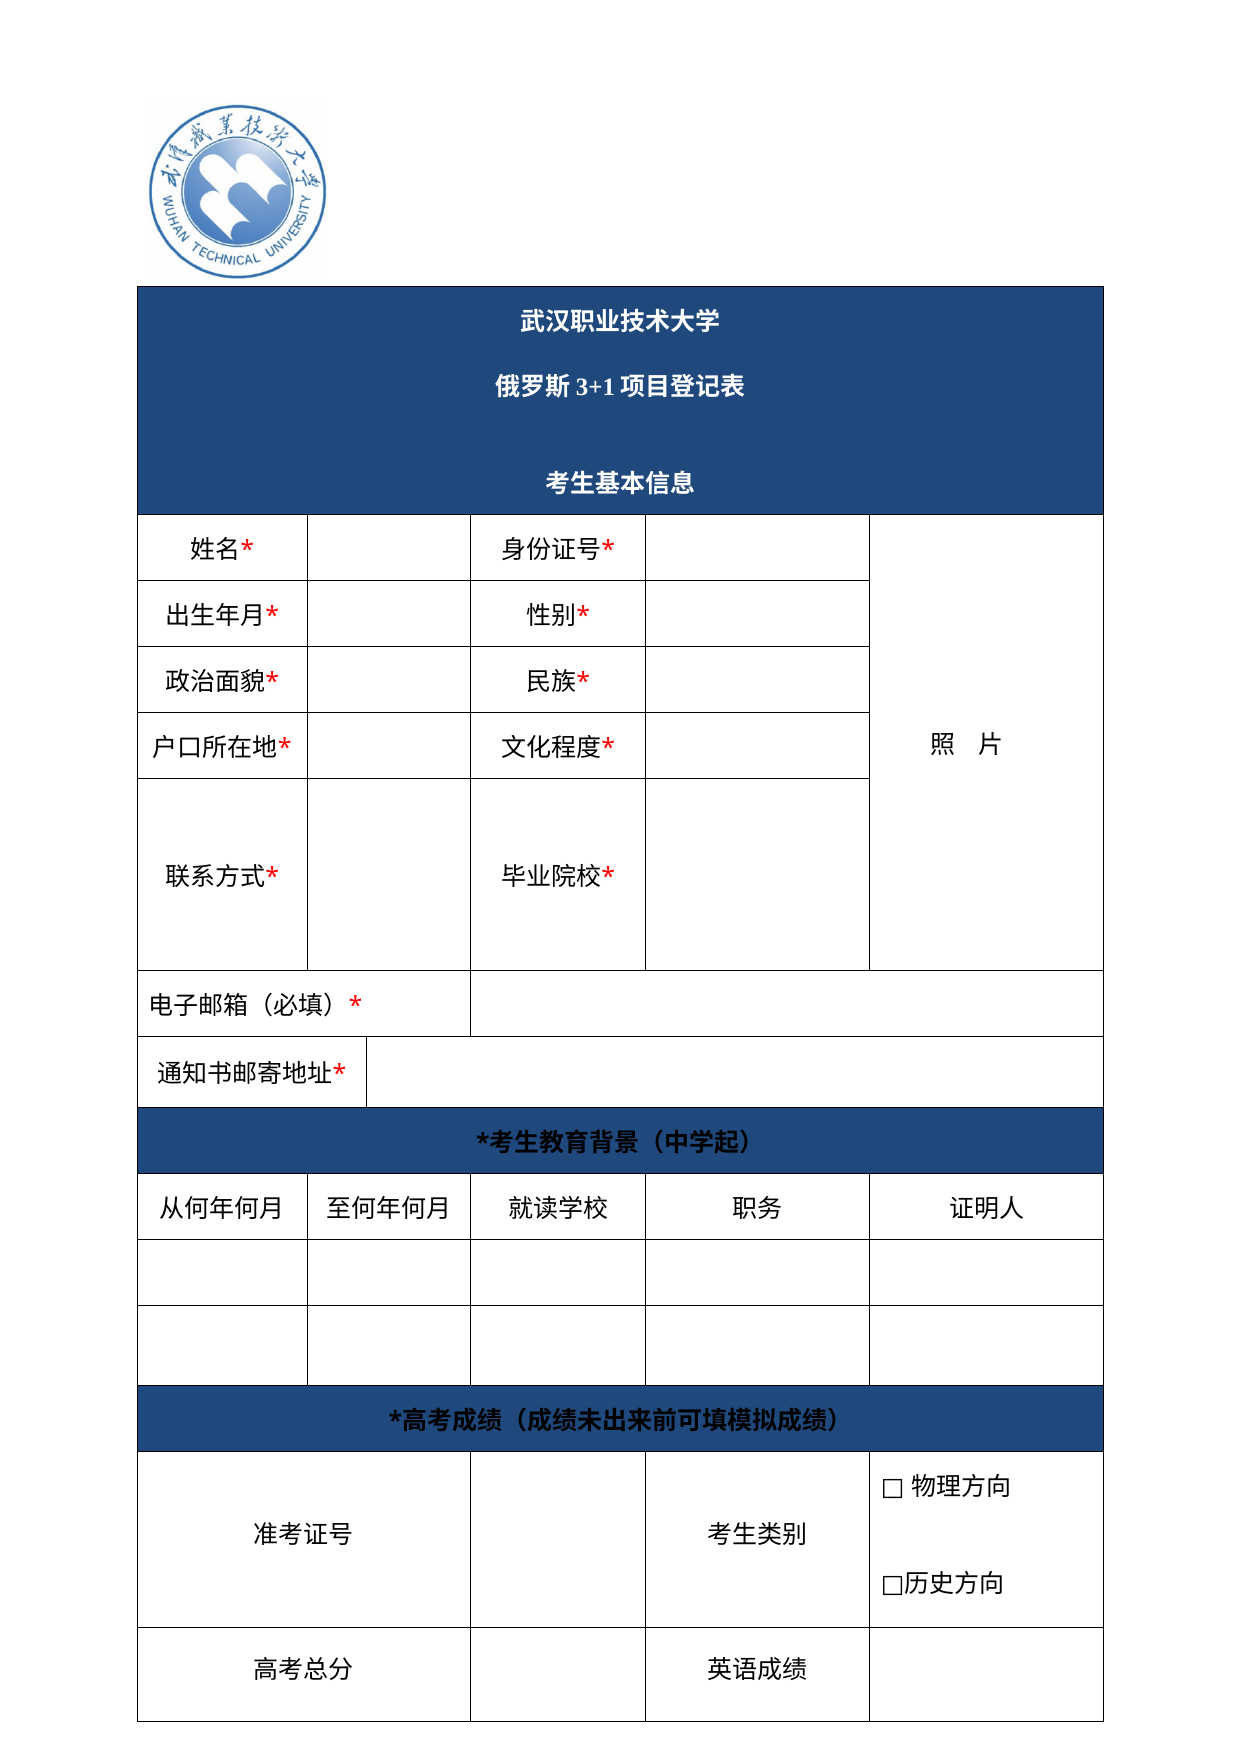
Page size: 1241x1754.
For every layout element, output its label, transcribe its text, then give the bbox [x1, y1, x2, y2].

table_cell 姓名* [138, 515, 307, 580]
table_cell 性别* [471, 581, 645, 646]
table_cell 高考总分 [138, 1628, 470, 1721]
table_cell [646, 581, 869, 646]
table_cell 联系方式* [138, 779, 307, 970]
table_cell 毕业院校* [471, 779, 645, 970]
table_cell [308, 779, 470, 970]
table_cell [646, 515, 869, 580]
table_cell 户口所在地* [138, 713, 307, 778]
table_header 武汉职业技术大学 俄罗斯3+1项目登记表 考生基本信息 [138, 287, 1103, 514]
table_cell □ 物理方向 □历史方向 [870, 1452, 1103, 1627]
table_cell [870, 1306, 1103, 1385]
table_cell 通知书邮寄地址* [138, 1037, 366, 1107]
table_cell 就读学校 [471, 1174, 645, 1239]
table_cell [308, 647, 470, 712]
table_cell [471, 1628, 645, 1721]
table_cell [308, 1306, 470, 1385]
table_cell 职务 [646, 1174, 869, 1239]
table_cell 准考证号 [138, 1452, 470, 1627]
table_cell [138, 1240, 307, 1305]
table_cell 考生类别 [646, 1452, 869, 1627]
picture [147, 102, 328, 280]
table_cell *高考成绩（成绩未出来前可填模拟成绩） [138, 1386, 1103, 1451]
table_cell *考生教育背景（中学起） [138, 1108, 1103, 1173]
table_cell 文化程度* [471, 713, 645, 778]
table_cell [870, 1628, 1103, 1721]
table_cell 身份证号* [471, 515, 645, 580]
table_cell [367, 1037, 1103, 1107]
table_cell [471, 1452, 645, 1627]
table_cell [471, 971, 1103, 1036]
table_cell 民族* [471, 647, 645, 712]
table_cell [138, 1306, 307, 1385]
table_cell 从何年何月 [138, 1174, 307, 1239]
table_cell 至何年何月 [308, 1174, 470, 1239]
table_cell [646, 779, 869, 970]
table_cell [471, 1306, 645, 1385]
table_cell 出生年月* [138, 581, 307, 646]
table_cell [308, 581, 470, 646]
table_cell 照 片 [870, 515, 1103, 970]
table_cell [471, 1240, 645, 1305]
table_cell [646, 647, 869, 712]
table_cell [308, 713, 470, 778]
table_cell 证明人 [870, 1174, 1103, 1239]
table_cell 电子邮箱（必填）* [138, 971, 470, 1036]
table_cell [646, 1240, 869, 1305]
table_cell 英语成绩 [646, 1628, 869, 1721]
table_cell [646, 713, 869, 778]
table_cell [308, 515, 470, 580]
table_cell [870, 1240, 1103, 1305]
table_cell [308, 1240, 470, 1305]
table_cell [646, 1306, 869, 1385]
table_cell 政治面貌* [138, 647, 307, 712]
